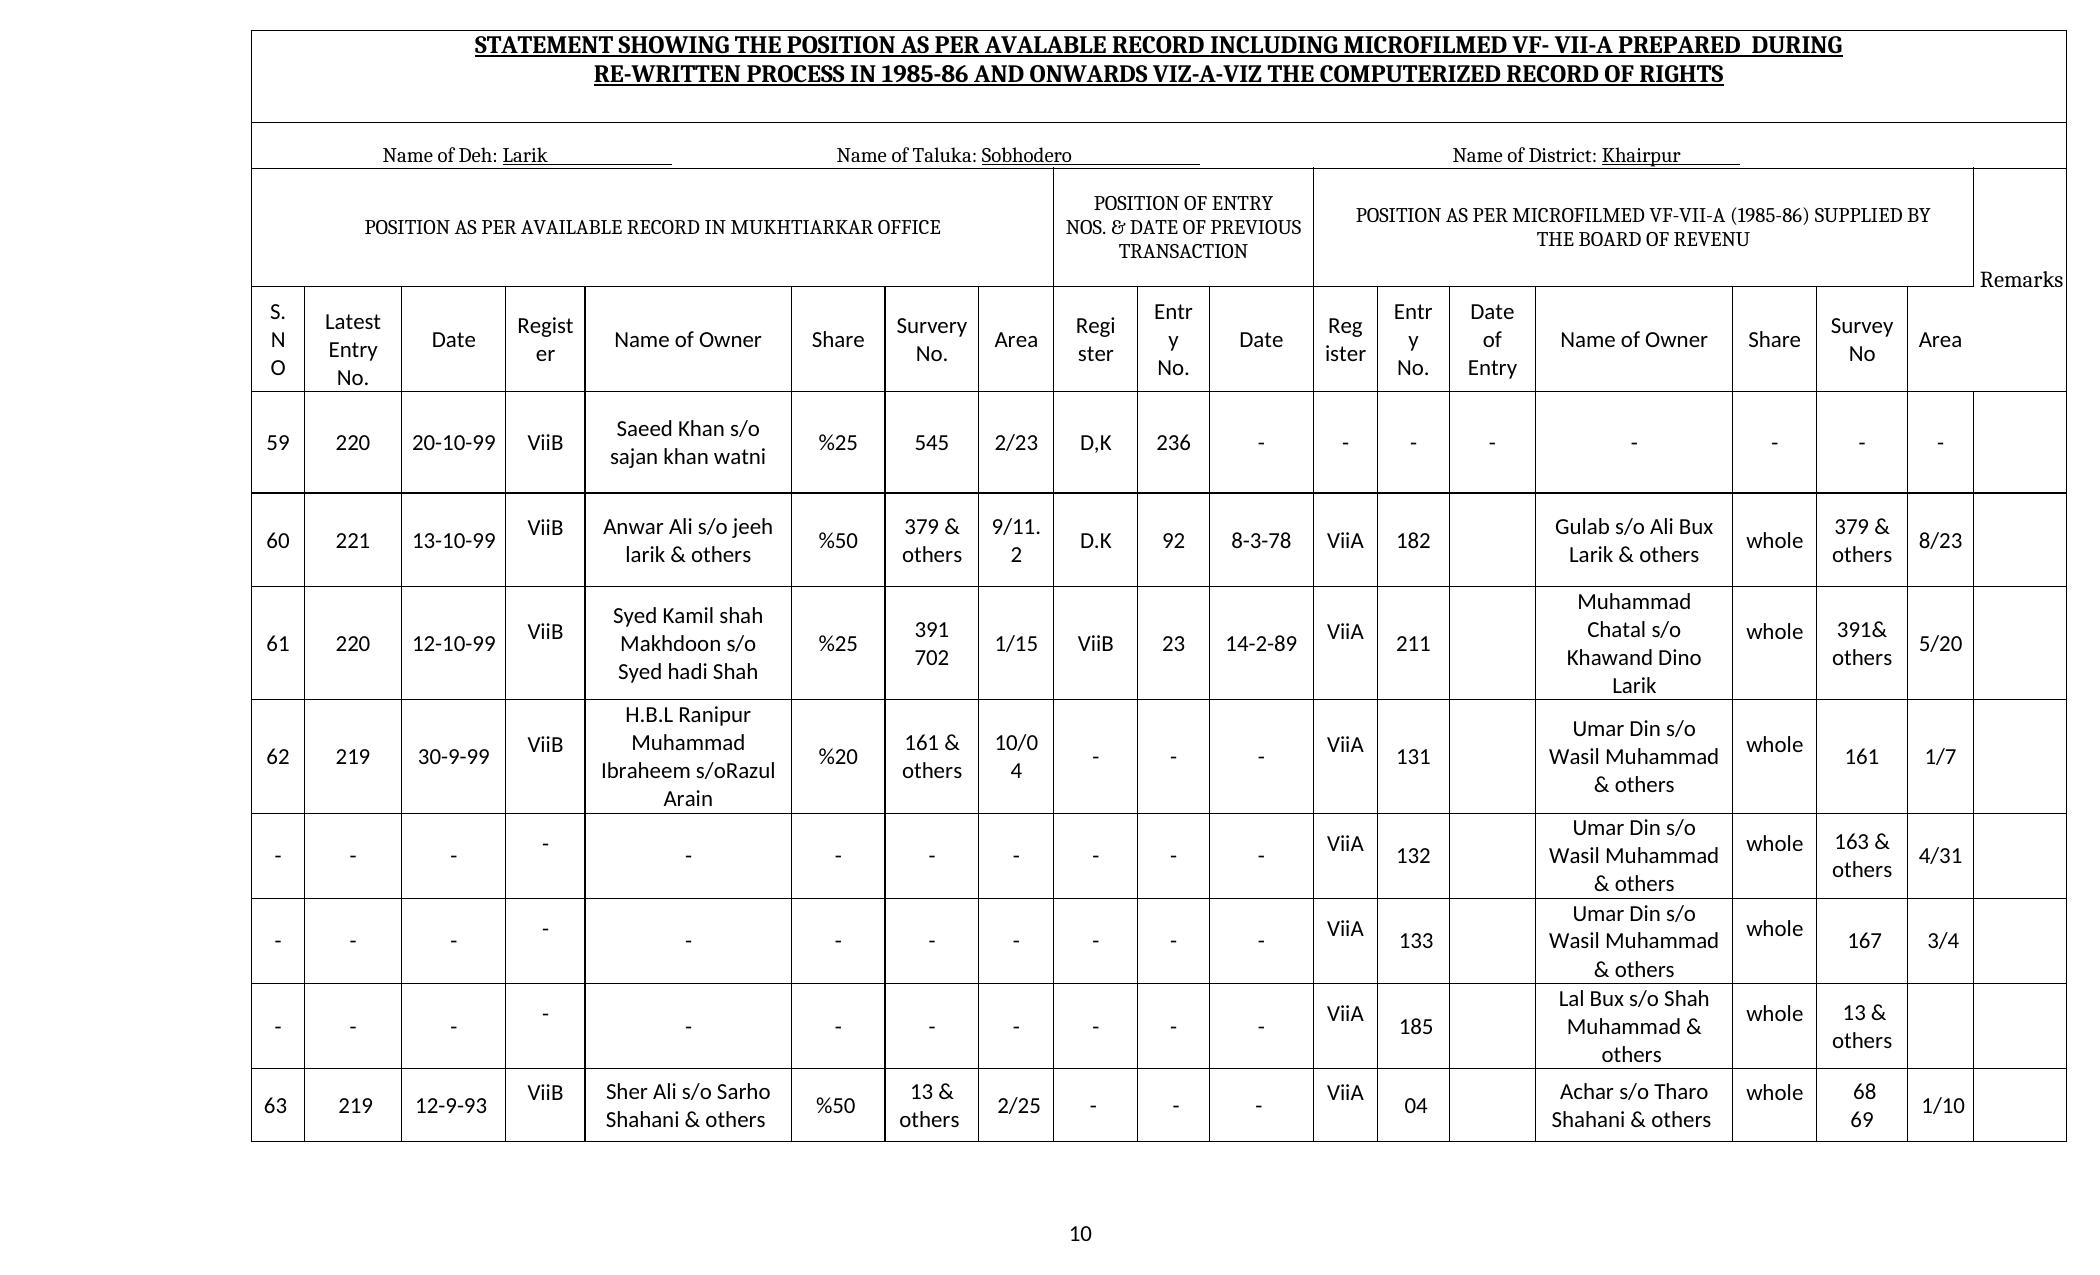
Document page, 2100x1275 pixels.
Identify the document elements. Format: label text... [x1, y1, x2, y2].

table_cell whole [1733, 899, 1816, 983]
table_cell [1974, 814, 2066, 898]
table_cell - [1210, 984, 1313, 1068]
table_cell 161 & others [886, 700, 978, 812]
table_cell - [1054, 899, 1137, 983]
table_cell 14-2-89 [1210, 587, 1313, 699]
table_cell - [886, 899, 978, 983]
table_cell Reg ister [1314, 287, 1377, 391]
table_cell 63 [252, 1069, 304, 1141]
table_cell - [1314, 392, 1377, 492]
table_cell Area [1908, 287, 1973, 391]
table_cell ViiB [506, 1069, 584, 1141]
table_cell Umar Din s/o Wasil Muhammad & others [1536, 899, 1732, 983]
table_cell 219 [305, 1069, 401, 1141]
table_cell Entry No. [1378, 287, 1449, 391]
table_cell - [1817, 392, 1907, 492]
table_cell 133 [1378, 899, 1449, 983]
table_cell - [979, 814, 1053, 898]
table_cell [1974, 1069, 2066, 1141]
table_cell S. NO [252, 287, 304, 391]
table_cell ViiA [1314, 899, 1377, 983]
table_cell ViiB [1054, 587, 1137, 699]
table_cell - [1054, 1069, 1137, 1141]
table_cell ViiB [506, 392, 584, 492]
table_cell 9/11.2 [979, 494, 1053, 586]
table_cell 167 [1817, 899, 1907, 983]
table_cell Latest Entry No. [305, 287, 401, 391]
table_cell - [1210, 1069, 1313, 1141]
table_cell POSITION OF ENTRY NOS. & DATE OF PREVIOUS TRANSACTION [1054, 169, 1313, 286]
table_cell - [586, 814, 791, 898]
table_cell Entry No. [1138, 287, 1209, 391]
table_cell 545 [886, 392, 978, 492]
table_cell - [305, 984, 401, 1068]
table_cell Name of Deh: Larik Name of Taluka: Sobhodero Name of District: Khairpur [252, 123, 2066, 167]
table_cell - [1138, 984, 1209, 1068]
table_cell - [1138, 814, 1209, 898]
table_cell whole [1733, 1069, 1816, 1141]
table_cell Muhammad Chatal s/o Khawand Dino Larik [1536, 587, 1732, 699]
table_cell - [1054, 984, 1137, 1068]
table_cell [1450, 984, 1535, 1068]
table_cell whole [1733, 700, 1816, 812]
table_cell 131 [1378, 700, 1449, 812]
table_header STATEMENT SHOWING THE POSITION AS PER AVALABLE RECORD INCLUDING MICROFILMED VF- VII-A PREPARED DURING RE-WRITTEN PROCESS IN 1985-86 AND ONWARDS VIZ-A-VIZ THE COMPUTERIZED RECORD OF RIGHTS [252, 31, 2066, 122]
table_cell 2/25 [979, 1069, 1053, 1141]
table_cell - [979, 899, 1053, 983]
table_cell Syed Kamil shah Makhdoon s/o Syed hadi Shah [586, 587, 791, 699]
table_cell 59 [252, 392, 304, 492]
table_cell - [1054, 700, 1137, 812]
table_cell 3/4 [1908, 899, 1973, 983]
table_cell - [402, 899, 505, 983]
table_cell ViiA [1314, 587, 1377, 699]
table_cell Register [506, 287, 584, 391]
table_cell - [586, 899, 791, 983]
table_cell 1/15 [979, 587, 1053, 699]
table_cell Date of Entry [1450, 287, 1535, 391]
table_cell 211 [1378, 587, 1449, 699]
table_cell Achar s/o Tharo Shahani & others [1536, 1069, 1732, 1141]
table_cell POSITION AS PER MICROFILMED VF-VII-A (1985-86) SUPPLIED BY THE BOARD OF REVENU [1314, 169, 1973, 286]
table_cell Share [792, 287, 884, 391]
table_cell - [305, 814, 401, 898]
table_cell 163 & others [1817, 814, 1907, 898]
table_cell - [305, 899, 401, 983]
table_cell [1974, 899, 2066, 983]
table_cell [1450, 1069, 1535, 1141]
table_cell Date [1210, 287, 1313, 391]
table_cell - [979, 984, 1053, 1068]
table_cell %50 [792, 494, 884, 586]
table_cell %20 [792, 700, 884, 812]
table_cell Lal Bux s/o Shah Muhammad & others [1536, 984, 1732, 1068]
table_cell - [886, 814, 978, 898]
table_cell 161 [1817, 700, 1907, 812]
table_cell 61 [252, 587, 304, 699]
table_cell - [1138, 1069, 1209, 1141]
table_cell whole [1733, 814, 1816, 898]
table_cell 379 & others [1817, 494, 1907, 586]
table_cell [1908, 984, 1973, 1068]
table_cell - [506, 899, 584, 983]
table_cell - [886, 984, 978, 1068]
table_cell POSITION AS PER AVAILABLE RECORD IN MUKHTIARKAR OFFICE [252, 169, 1053, 286]
table_cell ViiA [1314, 984, 1377, 1068]
table_cell - [1054, 814, 1137, 898]
table_cell - [402, 984, 505, 1068]
table_cell ViiA [1314, 1069, 1377, 1141]
table_cell D.K [1054, 494, 1137, 586]
table_cell Umar Din s/o Wasil Muhammad & others [1536, 814, 1732, 898]
table_cell - [792, 984, 884, 1068]
table_cell 379 & others [886, 494, 978, 586]
table_cell 92 [1138, 494, 1209, 586]
table_cell 5/20 [1908, 587, 1973, 699]
table_cell Survery No. [886, 287, 978, 391]
table_cell 182 [1378, 494, 1449, 586]
table_cell 8-3-78 [1210, 494, 1313, 586]
table_cell [1974, 587, 2066, 699]
table_cell whole [1733, 494, 1816, 586]
table_cell 68 69 [1817, 1069, 1907, 1141]
table_cell 13-10-99 [402, 494, 505, 586]
table_cell ViiA [1314, 814, 1377, 898]
table_cell ViiB [506, 494, 584, 586]
table_cell ViiA [1314, 700, 1377, 812]
table_cell [1450, 494, 1535, 586]
table_cell [1974, 984, 2066, 1068]
table_cell 20-10-99 [402, 392, 505, 492]
table_cell 13 & others [1817, 984, 1907, 1068]
table_cell 391 702 [886, 587, 978, 699]
table_cell [1974, 700, 2066, 812]
table_cell - [252, 899, 304, 983]
table_cell - [1138, 700, 1209, 812]
table_cell [1450, 814, 1535, 898]
table_cell [1974, 392, 2066, 492]
table_cell 1/10 [1908, 1069, 1973, 1141]
table_cell 2/23 [979, 392, 1053, 492]
table_cell Gulab s/o Ali Bux Larik & others [1536, 494, 1732, 586]
table_cell - [1210, 899, 1313, 983]
table_cell 391& others [1817, 587, 1907, 699]
table_cell whole [1733, 587, 1816, 699]
table_cell [1974, 494, 2066, 586]
table_cell 185 [1378, 984, 1449, 1068]
table_cell - [252, 814, 304, 898]
table_cell Date [402, 287, 505, 391]
table_cell 219 [305, 700, 401, 812]
table_cell - [1908, 392, 1973, 492]
table_cell Regi ster [1054, 287, 1137, 391]
table_cell ViiB [506, 587, 584, 699]
table_cell 12-10-99 [402, 587, 505, 699]
table_cell [1450, 587, 1535, 699]
table_cell - [1536, 392, 1732, 492]
table_cell [1450, 899, 1535, 983]
table_cell 12-9-93 [402, 1069, 505, 1141]
table_cell - [1378, 392, 1449, 492]
table_cell - [1210, 700, 1313, 812]
table_cell - [1138, 899, 1209, 983]
table_cell D,K [1054, 392, 1137, 492]
table_cell 23 [1138, 587, 1209, 699]
table_cell - [506, 984, 584, 1068]
table_cell 30-9-99 [402, 700, 505, 812]
table_cell 04 [1378, 1069, 1449, 1141]
table_cell Name of Owner [586, 287, 791, 391]
table_cell 220 [305, 587, 401, 699]
table_cell whole [1733, 984, 1816, 1068]
table_cell 62 [252, 700, 304, 812]
table_cell - [792, 899, 884, 983]
table_cell ViiA [1314, 494, 1377, 586]
table_cell 220 [305, 392, 401, 492]
table_cell H.B.L Ranipur Muhammad Ibraheem s/oRazul Arain [586, 700, 791, 812]
table_cell Area [979, 287, 1053, 391]
table_cell - [1210, 392, 1313, 492]
table_cell - [402, 814, 505, 898]
table_cell %25 [792, 392, 884, 492]
table_cell 10/04 [979, 700, 1053, 812]
table_cell - [1210, 814, 1313, 898]
table_cell Survey No [1817, 287, 1907, 391]
table_cell Umar Din s/o Wasil Muhammad & others [1536, 700, 1732, 812]
table_cell 236 [1138, 392, 1209, 492]
table_cell 8/23 [1908, 494, 1973, 586]
table_cell - [252, 984, 304, 1068]
table_cell - [792, 814, 884, 898]
table_cell 60 [252, 494, 304, 586]
table_cell - [1450, 392, 1535, 492]
table_cell 13 & others [886, 1069, 978, 1141]
table_cell 221 [305, 494, 401, 586]
table_cell 132 [1378, 814, 1449, 898]
table_cell ViiB [506, 700, 584, 812]
table_cell 4/31 [1908, 814, 1973, 898]
table_cell %50 [792, 1069, 884, 1141]
table_cell Name of Owner [1536, 287, 1732, 391]
table_cell [1450, 700, 1535, 812]
table_cell - [506, 814, 584, 898]
table_cell - [586, 984, 791, 1068]
table_cell %25 [792, 587, 884, 699]
table_cell Anwar Ali s/o jeeh larik & others [586, 494, 791, 586]
table_cell Remarks [1974, 169, 2066, 391]
table_cell Saeed Khan s/o sajan khan watni [586, 392, 791, 492]
table_cell 1/7 [1908, 700, 1973, 812]
table_cell Share [1733, 287, 1816, 391]
table_cell Sher Ali s/o Sarho Shahani & others [586, 1069, 791, 1141]
table_cell - [1733, 392, 1816, 492]
